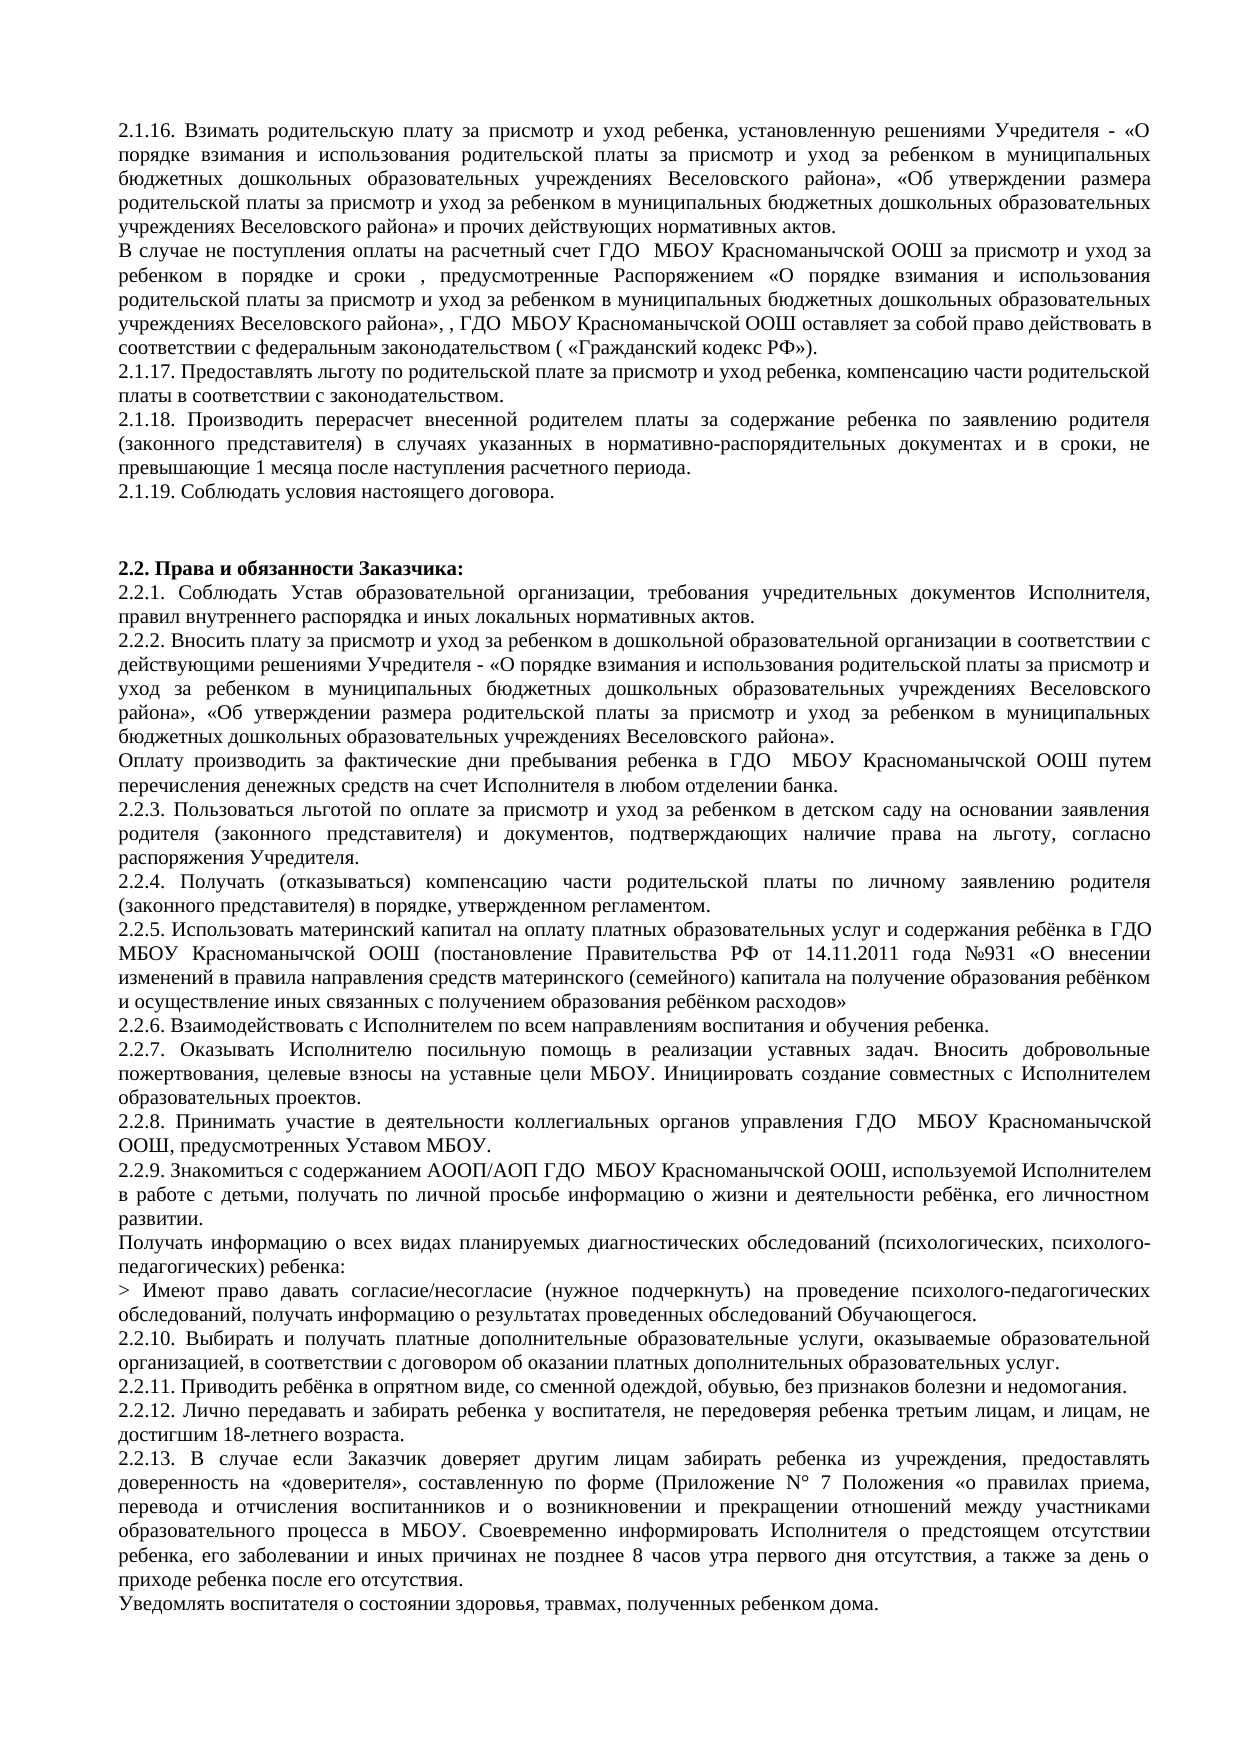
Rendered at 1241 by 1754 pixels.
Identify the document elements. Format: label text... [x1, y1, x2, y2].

text 2.2. Права и обязанности Заказчика: [118, 556, 1152, 580]
text Уведомлять воспитателя о состоянии здоровья, травмах, полученных ребенком дома. [118, 1591, 1152, 1615]
text 2.2.4. Получать (отказываться) компенсацию части родительской платы по личному заявлению родителя (законного представителя) в порядке, утвержденном регламентом. [118, 869, 1152, 917]
text 2.2.10. Выбирать и получать платные дополнительные образовательные услуги, оказываемые образовательной организацией, в соответствии с договором об оказании платных дополнительных образовательных услуг. [118, 1326, 1152, 1374]
text 2.2.11. Приводить ребёнка в опрятном виде, со сменной одеждой, обувью, без признаков болезни и недомогания. [118, 1374, 1152, 1398]
text Получать информацию о всех видах планируемых диагностических обследований (психологических, психолого-педагогических) ребенка: [118, 1230, 1152, 1278]
text 2.1.16. Взимать родительскую плату за присмотр и уход ребенка, установленную решениями Учредителя - «О порядке взимания и использования родительской платы за присмотр и уход за ребенком в муниципальных бюджетных дошкольных образовательных учреждениях Веселовского района», «Об утверждении размера родительской платы за присмотр и уход за ребенком в муниципальных бюджетных дошкольных образовательных учреждениях Веселовского района» и прочих действующих нормативных актов. [118, 118, 1152, 238]
text 2.2.6. Взаимодействовать с Исполнителем по всем направлениям воспитания и обучения ребенка. [118, 1013, 1152, 1037]
text 2.2.13. В случае если Заказчик доверяет другим лицам забирать ребенка из учреждения, предоставлять доверенность на «доверителя», составленную по форме (Приложение N° 7 Положения «о правилах приема, перевода и отчисления воспитанников и о возникновении и прекращении отношений между участниками образовательного процесса в МБОУ. Своевременно информировать Исполнителя о предстоящем отсутствии ребенка, его заболевании и иных причинах не позднее 8 часов утра первого дня отсутствия, а также за день о приходе ребенка после его отсутствия. [118, 1446, 1152, 1591]
text В случае не поступления оплаты на расчетный счет ГДО МБОУ Красноманычской ООШ за присмотр и уход за ребенком в порядке и сроки , предусмотренные Распоряжением «О порядке взимания и использования родительской платы за присмотр и уход за ребенком в муниципальных бюджетных дошкольных образовательных учреждениях Веселовского района», , ГДО МБОУ Красноманычской ООШ оставляет за собой право действовать в соответствии с федеральным законодательством ( «Гражданский кодекс РФ»). [118, 238, 1152, 359]
text 2.2.8. Принимать участие в деятельности коллегиальных органов управления ГДО МБОУ Красноманычской ООШ, предусмотренных Уставом МБОУ. [118, 1109, 1152, 1157]
text 2.2.12. Лично передавать и забирать ребенка у воспитателя, не передоверяя ребенка третьим лицам, и лицам, не достигшим 18-летнего возраста. [118, 1398, 1152, 1446]
text 2.2.7. Оказывать Исполнителю посильную помощь в реализации уставных задач. Вносить добровольные пожертвования, целевые взносы на уставные цели МБОУ. Инициировать создание совместных с Исполнителем образовательных проектов. [118, 1037, 1152, 1109]
text 2.1.18. Производить перерасчет внесенной родителем платы за содержание ребенка по заявлению родителя (законного представителя) в случаях указанных в нормативно-распорядительных документах и в сроки, не превышающие 1 месяца после наступления расчетного периода. [118, 407, 1152, 479]
text 2.2.1. Соблюдать Устав образовательной организации, требования учредительных документов Исполнителя, правил внутреннего распорядка и иных локальных нормативных актов. [118, 580, 1152, 628]
text > Имеют право давать согласие/несогласие (нужное подчеркнуть) на проведение психолого-педагогических обследований, получать информацию о результатах проведенных обследований Обучающегося. [118, 1278, 1152, 1326]
text Оплату производить за фактические дни пребывания ребенка в ГДО МБОУ Красноманычской ООШ путем перечисления денежных средств на счет Исполнителя в любом отделении банка. [118, 748, 1152, 797]
text 2.2.2. Вносить плату за присмотр и уход за ребенком в дошкольной образовательной организации в соответствии с действующими решениями Учредителя - «О порядке взимания и использования родительской платы за присмотр и уход за ребенком в муниципальных бюджетных дошкольных образовательных учреждениях Веселовского района», «Об утверждении размера родительской платы за присмотр и уход за ребенком в муниципальных бюджетных дошкольных образовательных учреждениях Веселовского района». [118, 628, 1152, 748]
text 2.2.3. Пользоваться льготой по оплате за присмотр и уход за ребенком в детском саду на основании заявления родителя (законного представителя) и документов, подтверждающих наличие права на льготу, согласно распоряжения Учредителя. [118, 797, 1152, 869]
text 2.1.17. Предоставлять льготу по родительской плате за присмотр и уход ребенка, компенсацию части родительской платы в соответствии с законодательством. [118, 359, 1152, 407]
text 2.1.19. Соблюдать условия настоящего договора. [118, 479, 1152, 503]
text 2.2.5. Использовать материнский капитал на оплату платных образовательных услуг и содержания ребёнка в ГДО МБОУ Красноманычской ООШ (постановление Правительства РФ от 14.11.2011 года №931 «О внесении изменений в правила направления средств материнского (семейного) капитала на получение образования ребёнком и осуществление иных связанных с получением образования ребёнком расходов» [118, 917, 1152, 1013]
text 2.2.9. Знакомиться с содержанием АООП/АОП ГДО МБОУ Красноманычской ООШ, используемой Исполнителем в работе с детьми, получать по личной просьбе информацию о жизни и деятельности ребёнка, его личностном развитии. [118, 1157, 1152, 1230]
